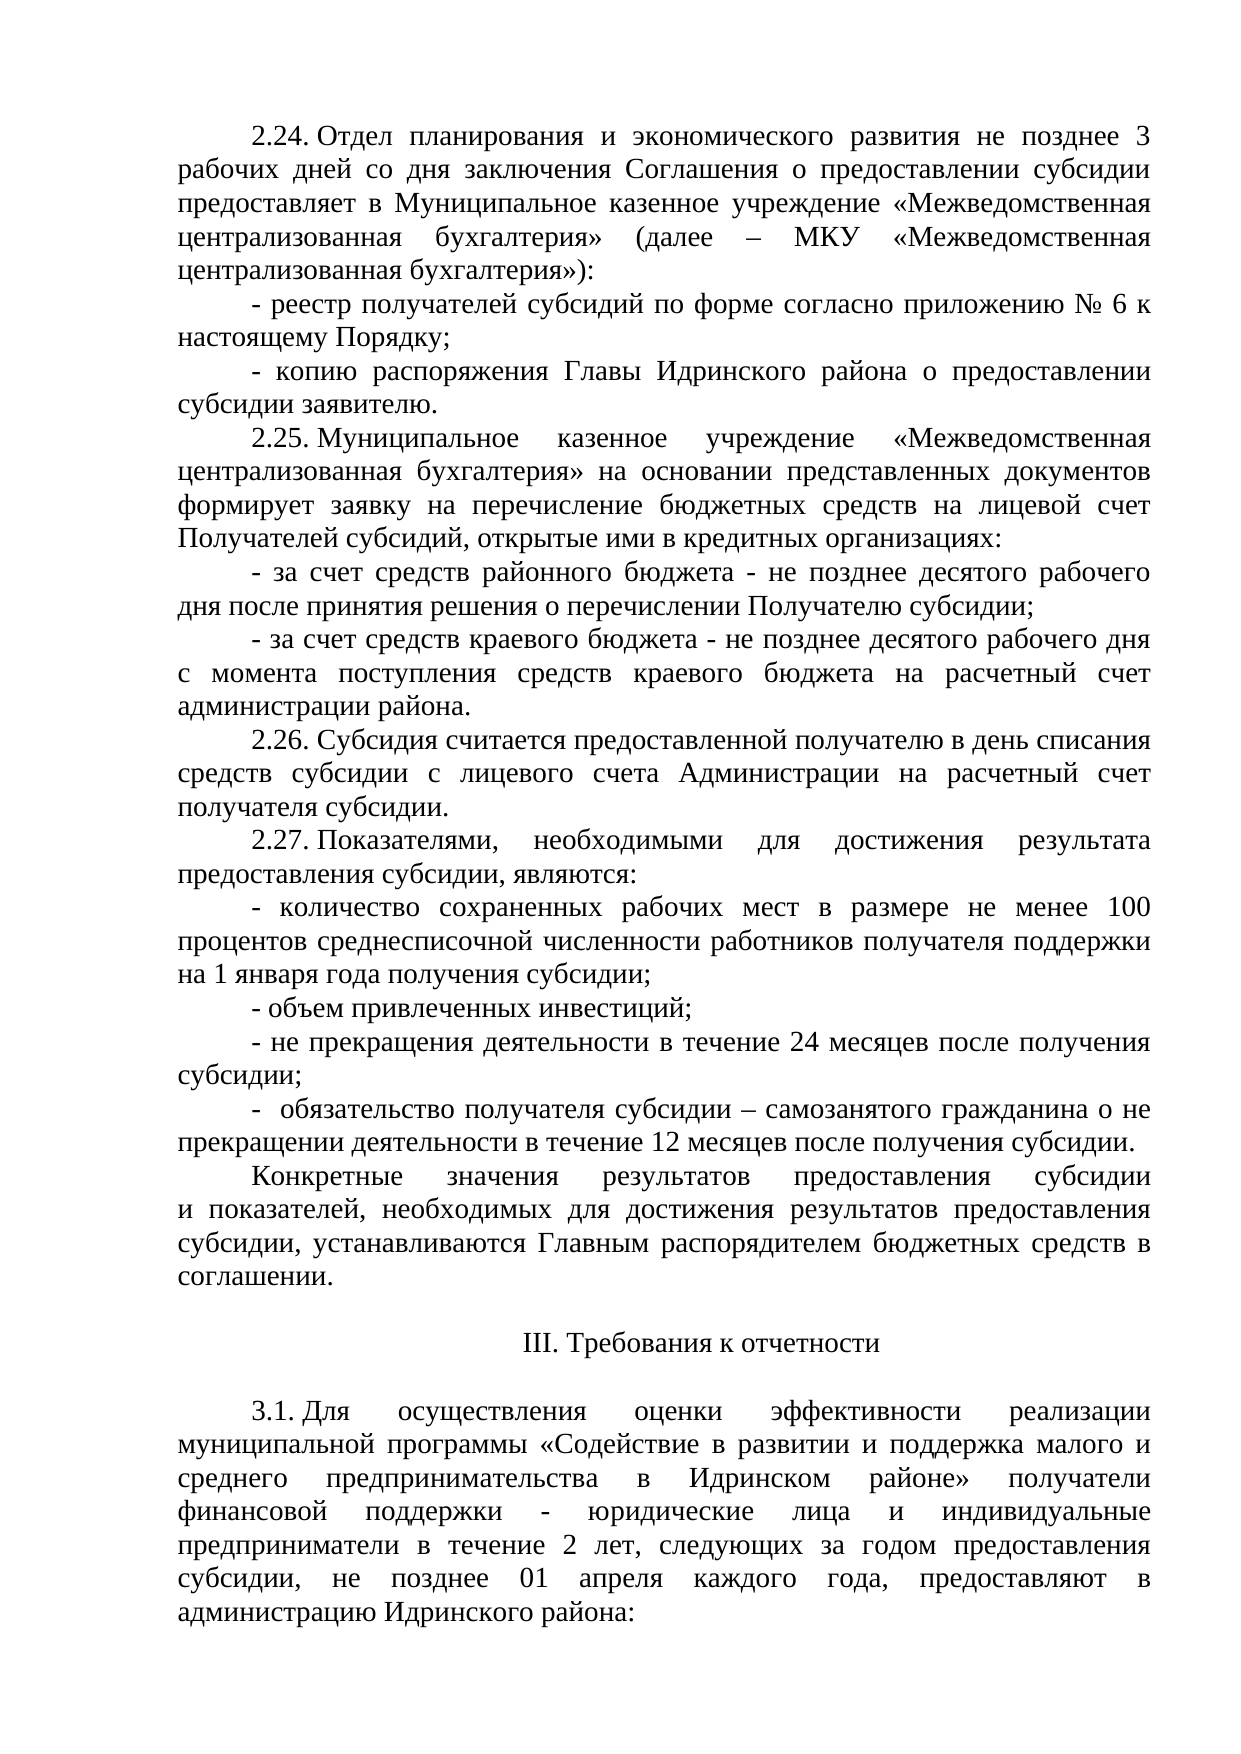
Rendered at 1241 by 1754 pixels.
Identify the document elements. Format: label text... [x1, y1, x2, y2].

text - обязательство получателя субсидии – самозанятого гражданина о не прекращении деятельности в течение 12 месяцев после получения субсидии. [177, 1091, 1152, 1158]
text - за счет средств краевого бюджета - не позднее десятого рабочего дня с момента поступления средств краевого бюджета на расчетный счет администрации района. [177, 621, 1152, 722]
text 2.26. Субсидия считается предоставленной получателю в день списания средств субсидии с лицевого счета Администрации на расчетный счет получателя субсидии. [177, 722, 1152, 822]
text - не прекращения деятельности в течение 24 месяцев после получения субсидии; [177, 1024, 1152, 1091]
text - реестр получателей субсидий по форме согласно приложению № 6 к настоящему Порядку; [177, 286, 1152, 353]
text 2.27. Показателями, необходимыми для достижения результата предоставления субсидии, являются: [177, 822, 1152, 889]
text - количество сохраненных рабочих мест в размере не менее 100 процентов среднесписочной численности работников получателя поддержки на 1 января года получения субсидии; [177, 889, 1152, 990]
text - объем привлеченных инвестиций; [177, 990, 1152, 1024]
text 2.24. Отдел планирования и экономического развития не позднее 3 рабочих дней со дня заключения Соглашения о предоставлении субсидии предоставляет в Муниципальное казенное учреждение «Межведомственная централизованная бухгалтерия» (далее – МКУ «Межведомственная централизованная бухгалтерия»): [177, 118, 1152, 286]
text III. Требования к отчетности [177, 1326, 1152, 1359]
text - за счет средств районного бюджета - не позднее десятого рабочего дня после принятия решения о перечислении Получателю субсидии; [177, 554, 1152, 621]
text 2.25. Муниципальное казенное учреждение «Межведомственная централизованная бухгалтерия» на основании представленных документов формирует заявку на перечисление бюджетных средств на лицевой счет Получателей субсидий, открытые ими в кредитных организациях: [177, 420, 1152, 554]
text 3.1. Для осуществления оценки эффективности реализации муниципальной программы «Содействие в развитии и поддержка малого и среднего предпринимательства в Идринском районе» получатели финансовой поддержки - юридические лица и индивидуальные предприниматели в течение 2 лет, следующих за годом предоставления субсидии, не позднее 01 апреля каждого года, предоставляют в администрацию Идринского района: [177, 1393, 1152, 1627]
text - копию распоряжения Главы Идринского района о предоставлении субсидии заявителю. [177, 353, 1152, 420]
text Конкретные значения результатов предоставления субсидии и показателей, необходимых для достижения результатов предоставления субсидии, устанавливаются Главным распорядителем бюджетных средств в соглашении. [177, 1158, 1152, 1292]
